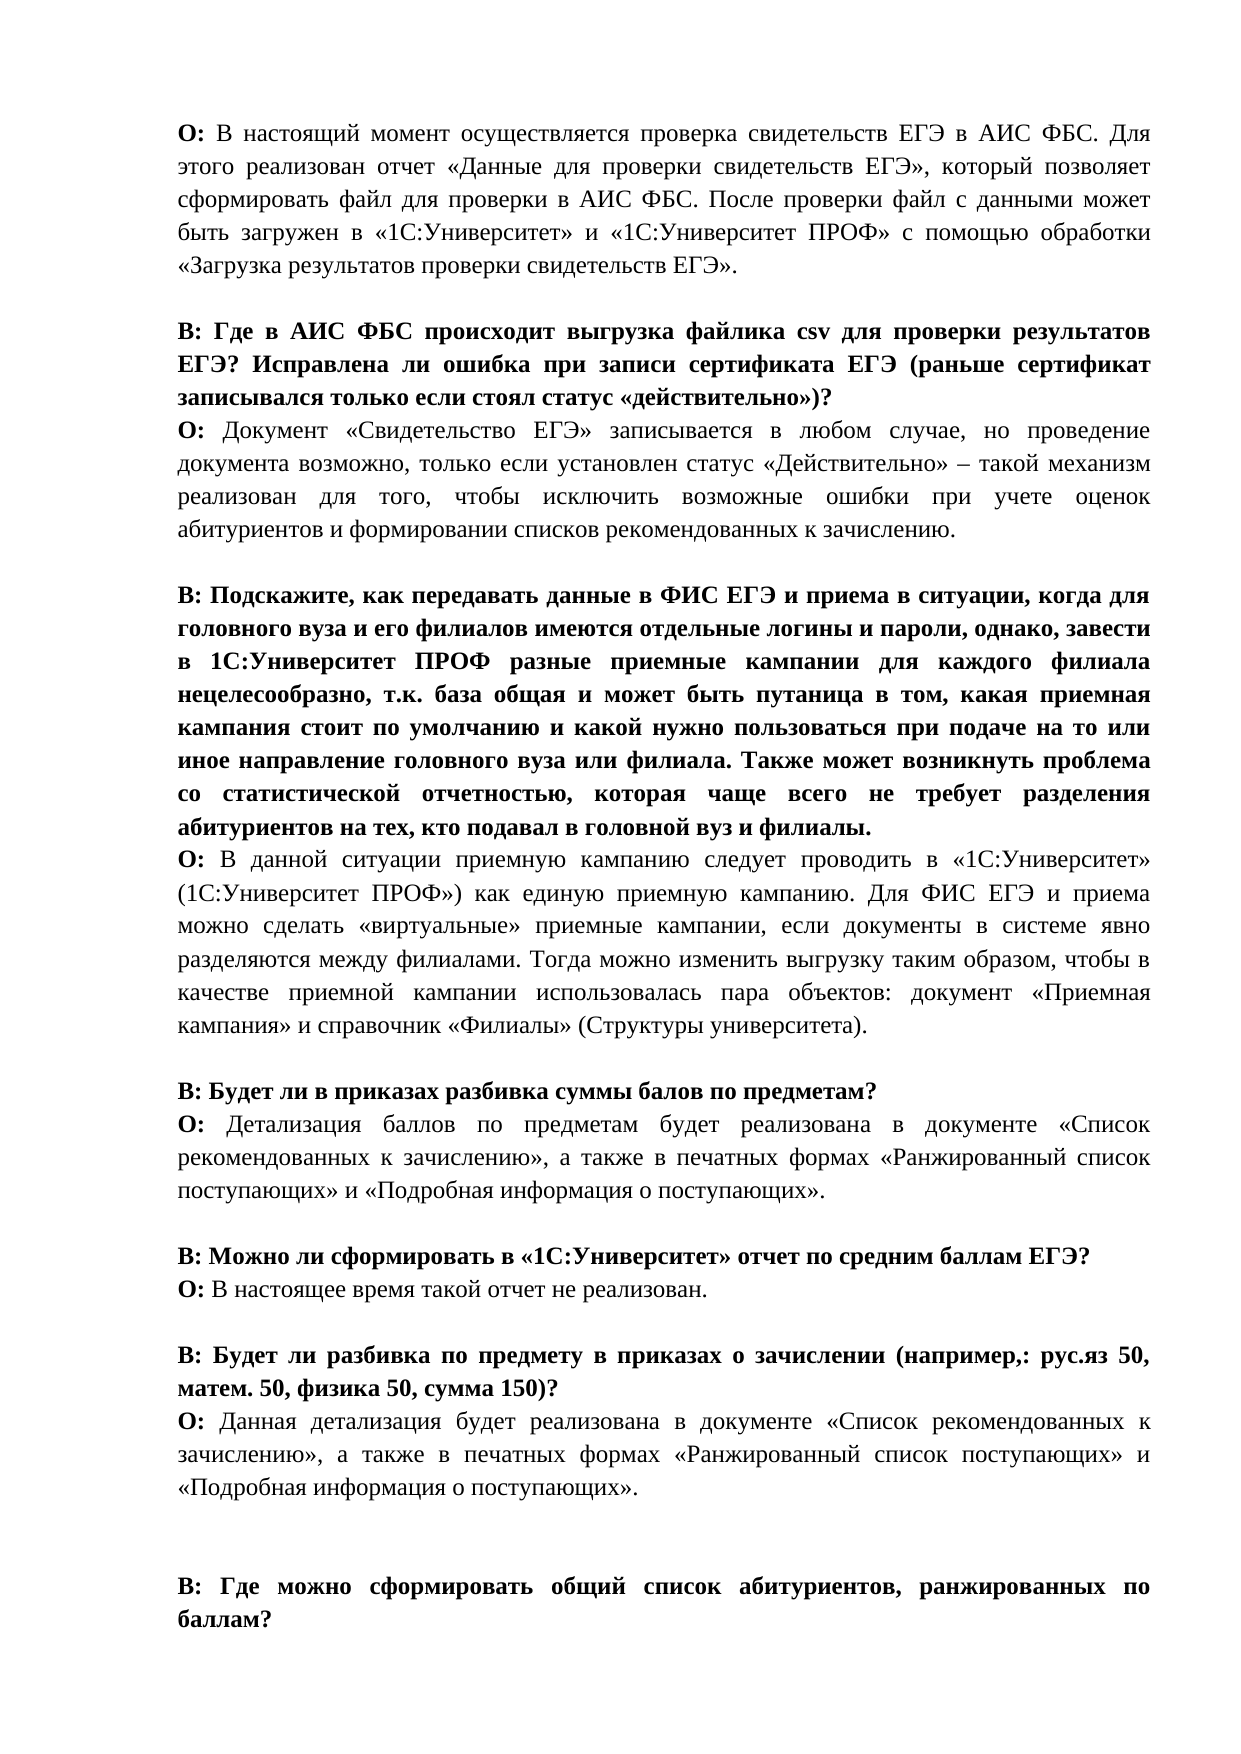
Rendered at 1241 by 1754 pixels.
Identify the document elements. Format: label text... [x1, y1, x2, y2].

text В: Где можно сформировать общий список абитуриентов, ранжированных по баллам? [177, 1571, 1152, 1633]
text В: Будет ли в приказах разбивка суммы балов по предметам? [177, 1076, 1152, 1104]
text О: В данной ситуации приемную кампанию следует проводить в «1С:Университет» (1С:Университет ПРОФ») как единую приемную кампанию. Для ФИС ЕГЭ и приема можно сделать «виртуальные» приемные кампании, если документы в системе явно разделяются между филиалами. Тогда можно изменить выгрузку таким образом, чтобы в качестве приемной кампании использовалась пара объектов: документ «Приемная кампания» и справочник «Филиалы» (Структуры университета). [177, 844, 1152, 1038]
text В: Можно ли сформировать в «1С:Университет» отчет по средним баллам ЕГЭ? [177, 1241, 1152, 1269]
text В: Будет ли разбивка по предмету в приказах о зачислении (например,: рус.яз 50, матем. 50, физика 50, сумма 150)? [177, 1340, 1152, 1402]
text О: Данная детализация будет реализована в документе «Список рекомендованных к зачислению», а также в печатных формах «Ранжированный список поступающих» и «Подробная информация о поступающих». [177, 1406, 1152, 1501]
text О: В настоящий момент осуществляется проверка свидетельств ЕГЭ в АИС ФБС. Для этого реализован отчет «Данные для проверки свидетельств ЕГЭ», который позволяет сформировать файл для проверки в АИС ФБС. После проверки файл с данными может быть загружен в «1С:Университет» и «1С:Университет ПРОФ» с помощью обработки «Загрузка результатов проверки свидетельств ЕГЭ». [177, 118, 1152, 279]
text О: Детализация баллов по предметам будет реализована в документе «Список рекомендованных к зачислению», а также в печатных формах «Ранжированный список поступающих» и «Подробная информация о поступающих». [177, 1109, 1152, 1203]
text О: В настоящее время такой отчет не реализован. [177, 1274, 1152, 1303]
text В: Где в АИС ФБС происходит выгрузка файлика csv для проверки результатов ЕГЭ? Исправлена ли ошибка при записи сертификата ЕГЭ (раньше сертификат записывался только если стоял статус «действительно»)? [177, 316, 1152, 411]
text В: Подскажите, как передавать данные в ФИС ЕГЭ и приема в ситуации, когда для головного вуза и его филиалов имеются отдельные логины и пароли, однако, завести в 1С:Университет ПРОФ разные приемные кампании для каждого филиала нецелесообразно, т.к. база общая и может быть путаница в том, какая приемная кампания стоит по умолчанию и какой нужно пользоваться при подаче на то или иное направление головного вуза или филиала. Также может возникнуть проблема со статистической отчетностью, которая чаще всего не требует разделения абитуриентов на тех, кто подавал в головной вуз и филиалы. [177, 580, 1152, 840]
text О: Документ «Свидетельство ЕГЭ» записывается в любом случае, но проведение документа возможно, только если установлен статус «Действительно» – такой механизм реализован для того, чтобы исключить возможные ошибки при учете оценок абитуриентов и формировании списков рекомендованных к зачислению. [177, 415, 1152, 543]
